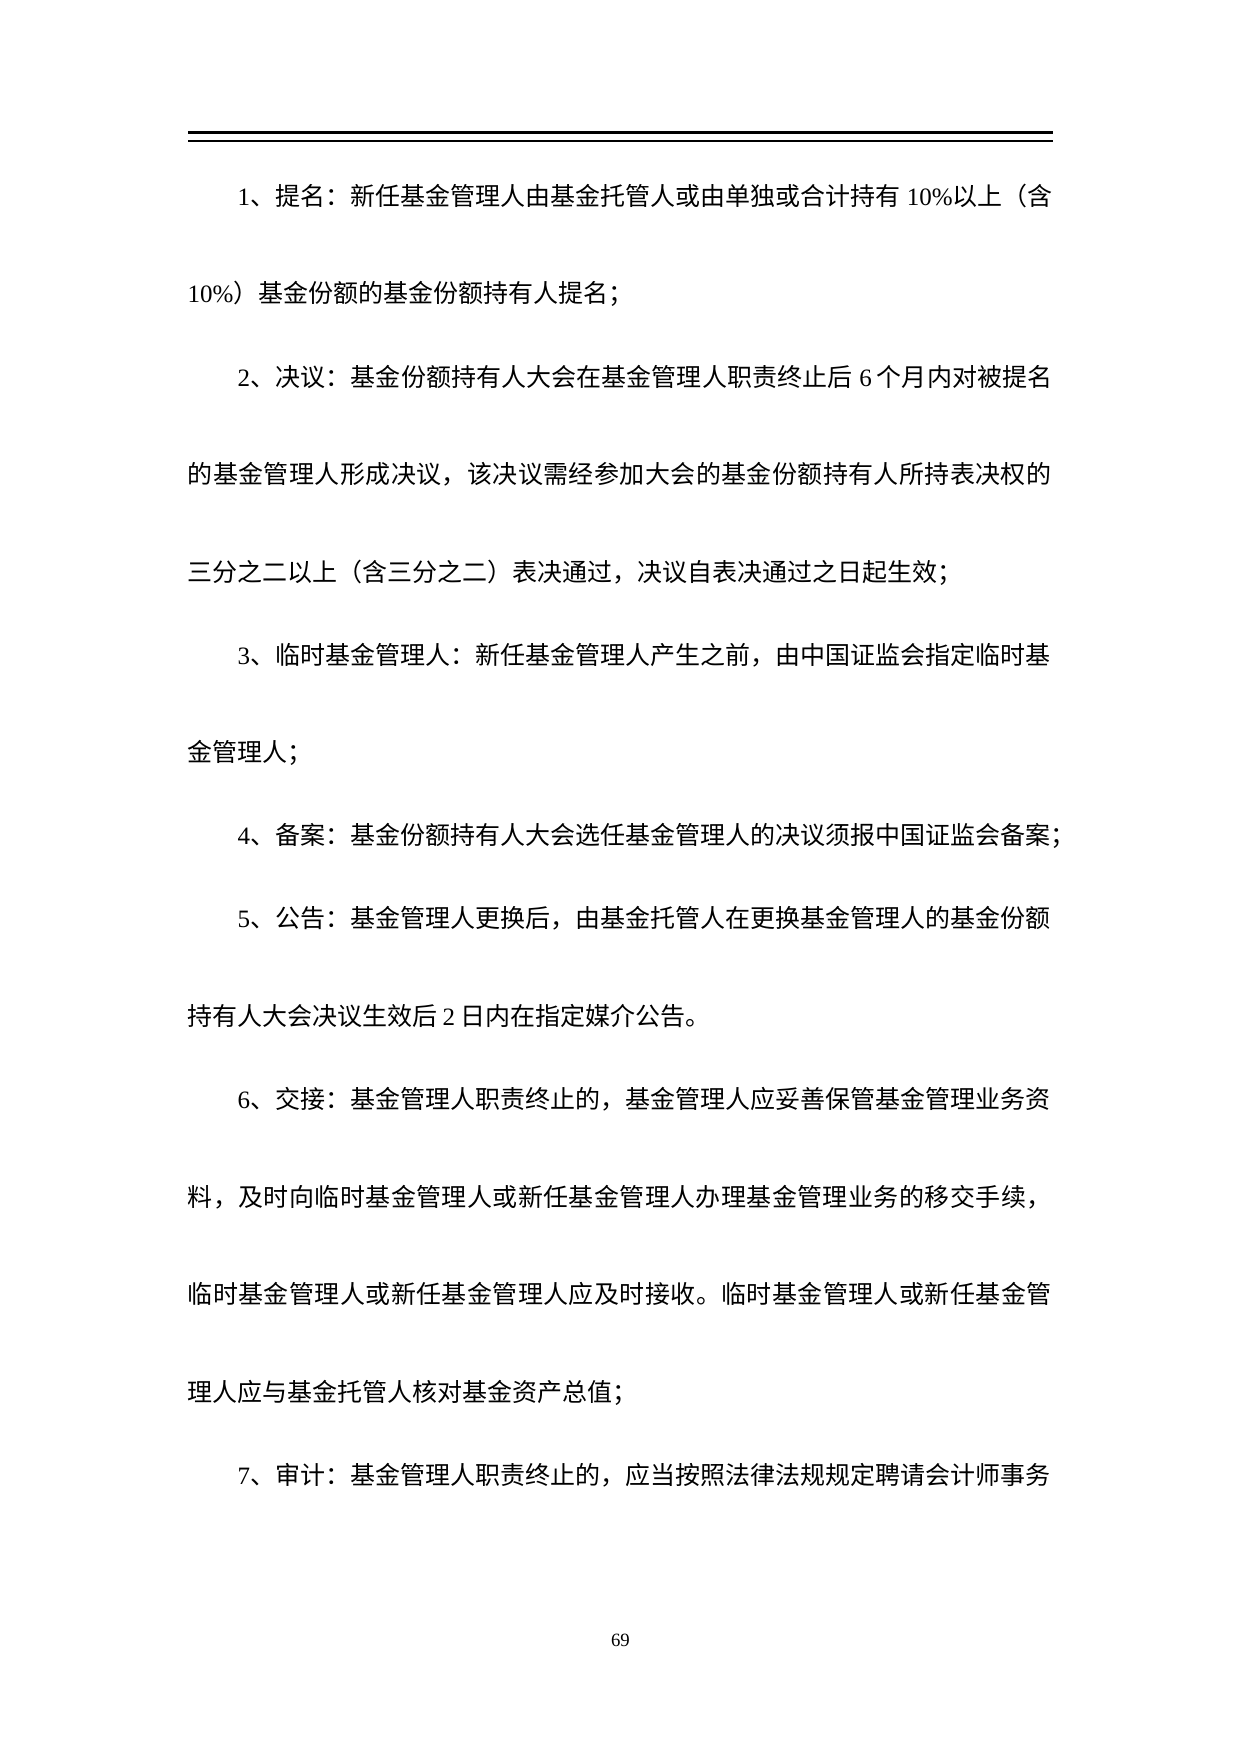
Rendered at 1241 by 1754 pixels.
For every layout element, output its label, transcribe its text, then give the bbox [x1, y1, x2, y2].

text 1、提名：新任基金管理人由基金托管人或由单独或合计持有10%以上（含10%）基金份额的基金份额持有人提名； [187, 162, 1053, 324]
text 2、决议：基金份额持有人大会在基金管理人职责终止后6个月内对被提名的基金管理人形成决议，该决议需经参加大会的基金份额持有人所持表决权的三分之二以上（含三分之二）表决通过，决议自表决通过之日起生效； [187, 343, 1053, 603]
text 3、临时基金管理人：新任基金管理人产生之前，由中国证监会指定临时基金管理人； [187, 621, 1053, 783]
text 6、交接：基金管理人职责终止的，基金管理人应妥善保管基金管理业务资料，及时向临时基金管理人或新任基金管理人办理基金管理业务的移交手续，临时基金管理人或新任基金管理人应及时接收。临时基金管理人或新任基金管理人应与基金托管人核对基金资产总值； [187, 1065, 1053, 1423]
text 4、备案：基金份额持有人大会选任基金管理人的决议须报中国证监会备案； [187, 801, 1053, 866]
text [187, 1441, 1053, 1506]
text 5、公告：基金管理人更换后，由基金托管人在更换基金管理人的基金份额持有人大会决议生效后2日内在指定媒介公告。 [187, 884, 1053, 1047]
